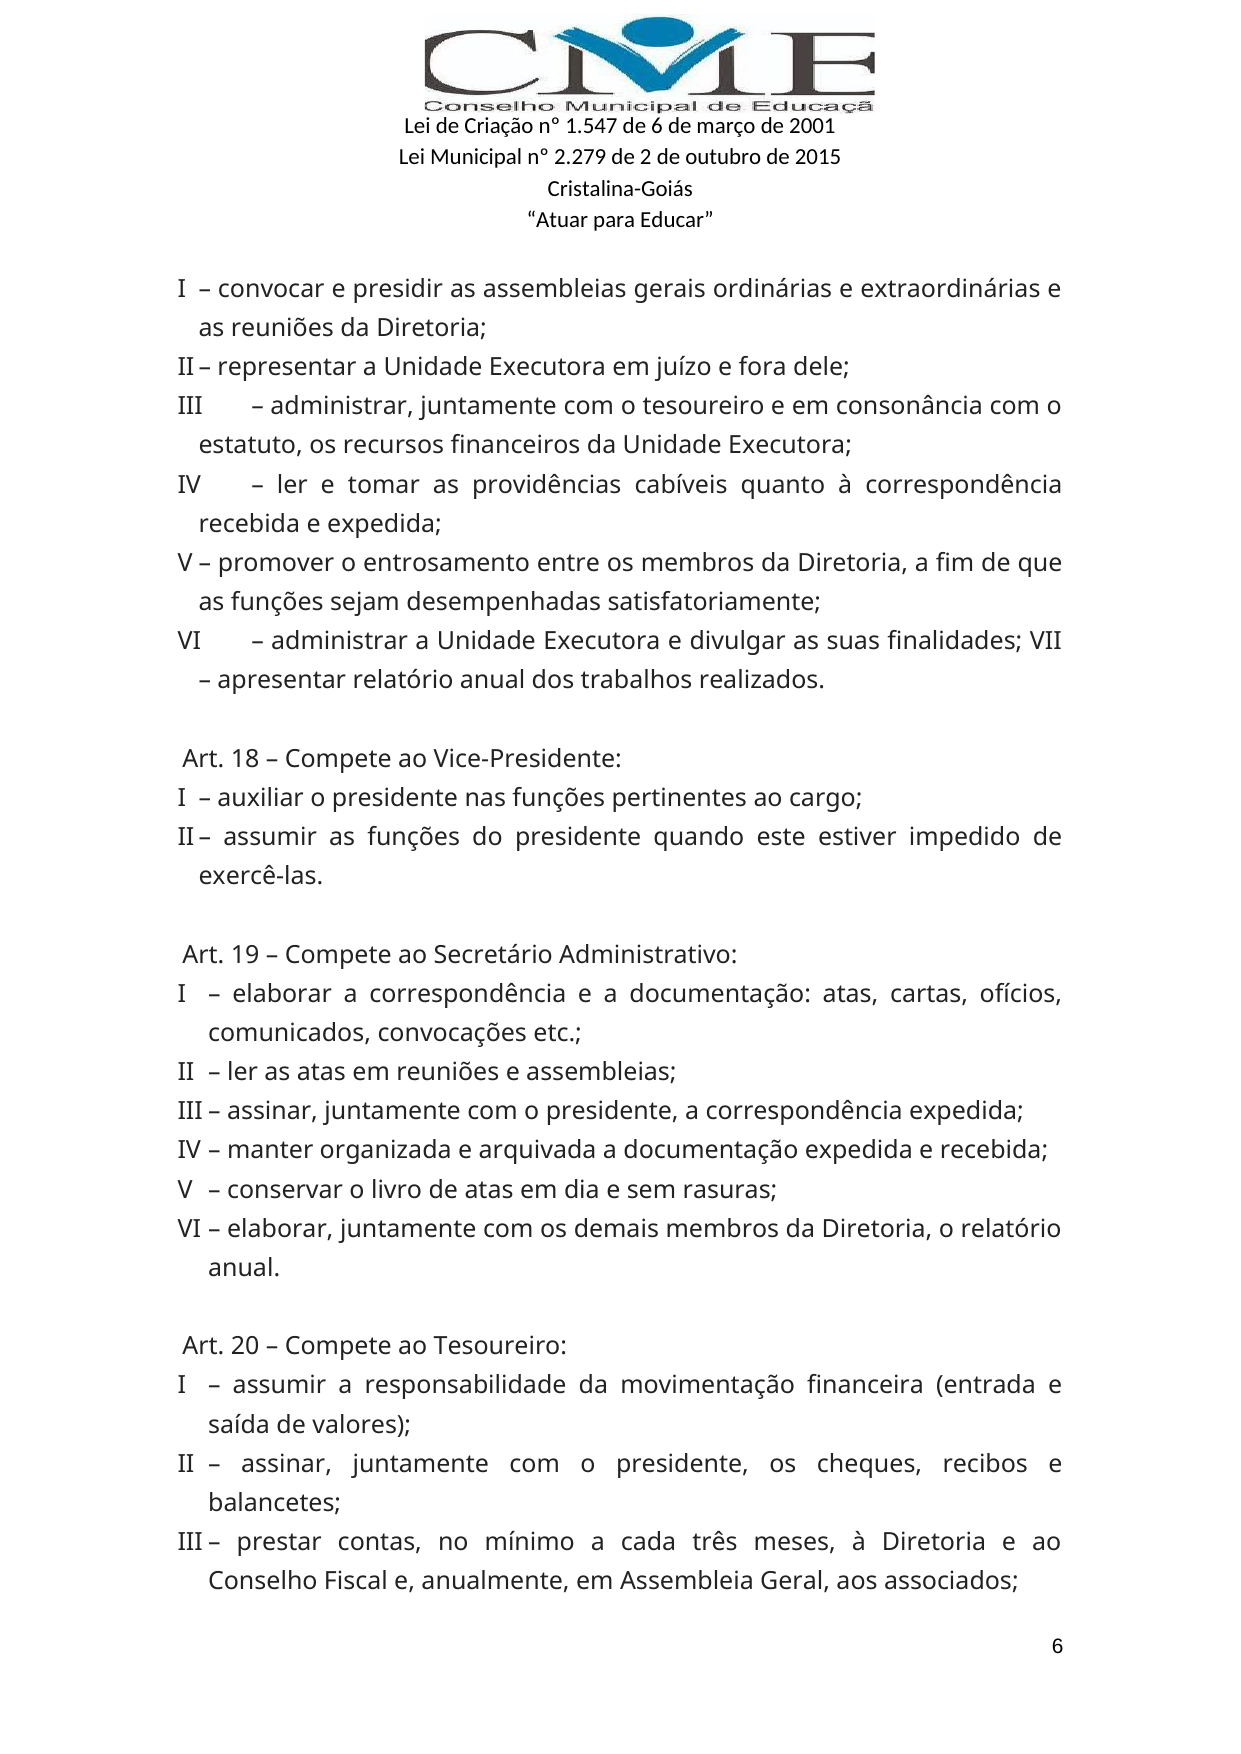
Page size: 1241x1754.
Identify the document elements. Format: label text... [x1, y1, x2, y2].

text Art. 18 – Compete ao Vice-Presidente: [176, 740, 1063, 774]
list – conservar o livro de atas em dia e sem rasuras; [177, 1171, 1063, 1205]
list – ler as atas em reuniões e assembleias; [177, 1054, 1063, 1088]
list – assinar, juntamente com o presidente, a correspondência expedida; [177, 1093, 1063, 1127]
list – promover o entrosamento entre os membros da Diretoria, a fim de que as funções sejam desempenhadas satisfatoriamente; [177, 544, 1063, 618]
list – prestar contas, no mínimo a cada três meses, à Diretoria e ao Conselho Fiscal e, anualmente, em Assembleia Geral, aos associados; [177, 1524, 1063, 1597]
list – auxiliar o presidente nas funções pertinentes ao cargo; [177, 779, 1063, 814]
picture [424, 14, 875, 114]
text Art. 19 – Compete ao Secretário Administrativo: [176, 936, 1063, 970]
list – assumir a responsabilidade da movimentação financeira (entrada e saída de valores); [177, 1367, 1063, 1440]
list – representar a Unidade Executora em juízo e fora dele; [177, 349, 1063, 383]
list – convocar e presidir as assembleias gerais ordinárias e extraordinárias e as reuniões da Diretoria; [177, 270, 1063, 344]
list – elaborar a correspondência e a documentação: atas, cartas, ofícios, comunicados, convocações etc.; [177, 975, 1063, 1049]
list – administrar, juntamente com o tesoureiro e em consonância com o estatuto, os recursos financeiros da Unidade Executora; [177, 388, 1063, 461]
list – ler e tomar as providências cabíveis quanto à correspondência recebida e expedida; [177, 466, 1063, 539]
text Art. 20 – Compete ao Tesoureiro: [176, 1328, 1063, 1362]
list – elaborar, juntamente com os demais membros da Diretoria, o relatório anual. [177, 1210, 1063, 1284]
list – assinar, juntamente com o presidente, os cheques, recibos e balancetes; [177, 1445, 1063, 1519]
list – assumir as funções do presidente quando este estiver impedido de exercê-las. [177, 819, 1063, 892]
list – administrar a Unidade Executora e divulgar as suas finalidades; VII – apresentar relatório anual dos trabalhos realizados. [177, 623, 1063, 696]
list – manter organizada e arquivada a documentação expedida e recebida; [177, 1132, 1063, 1166]
